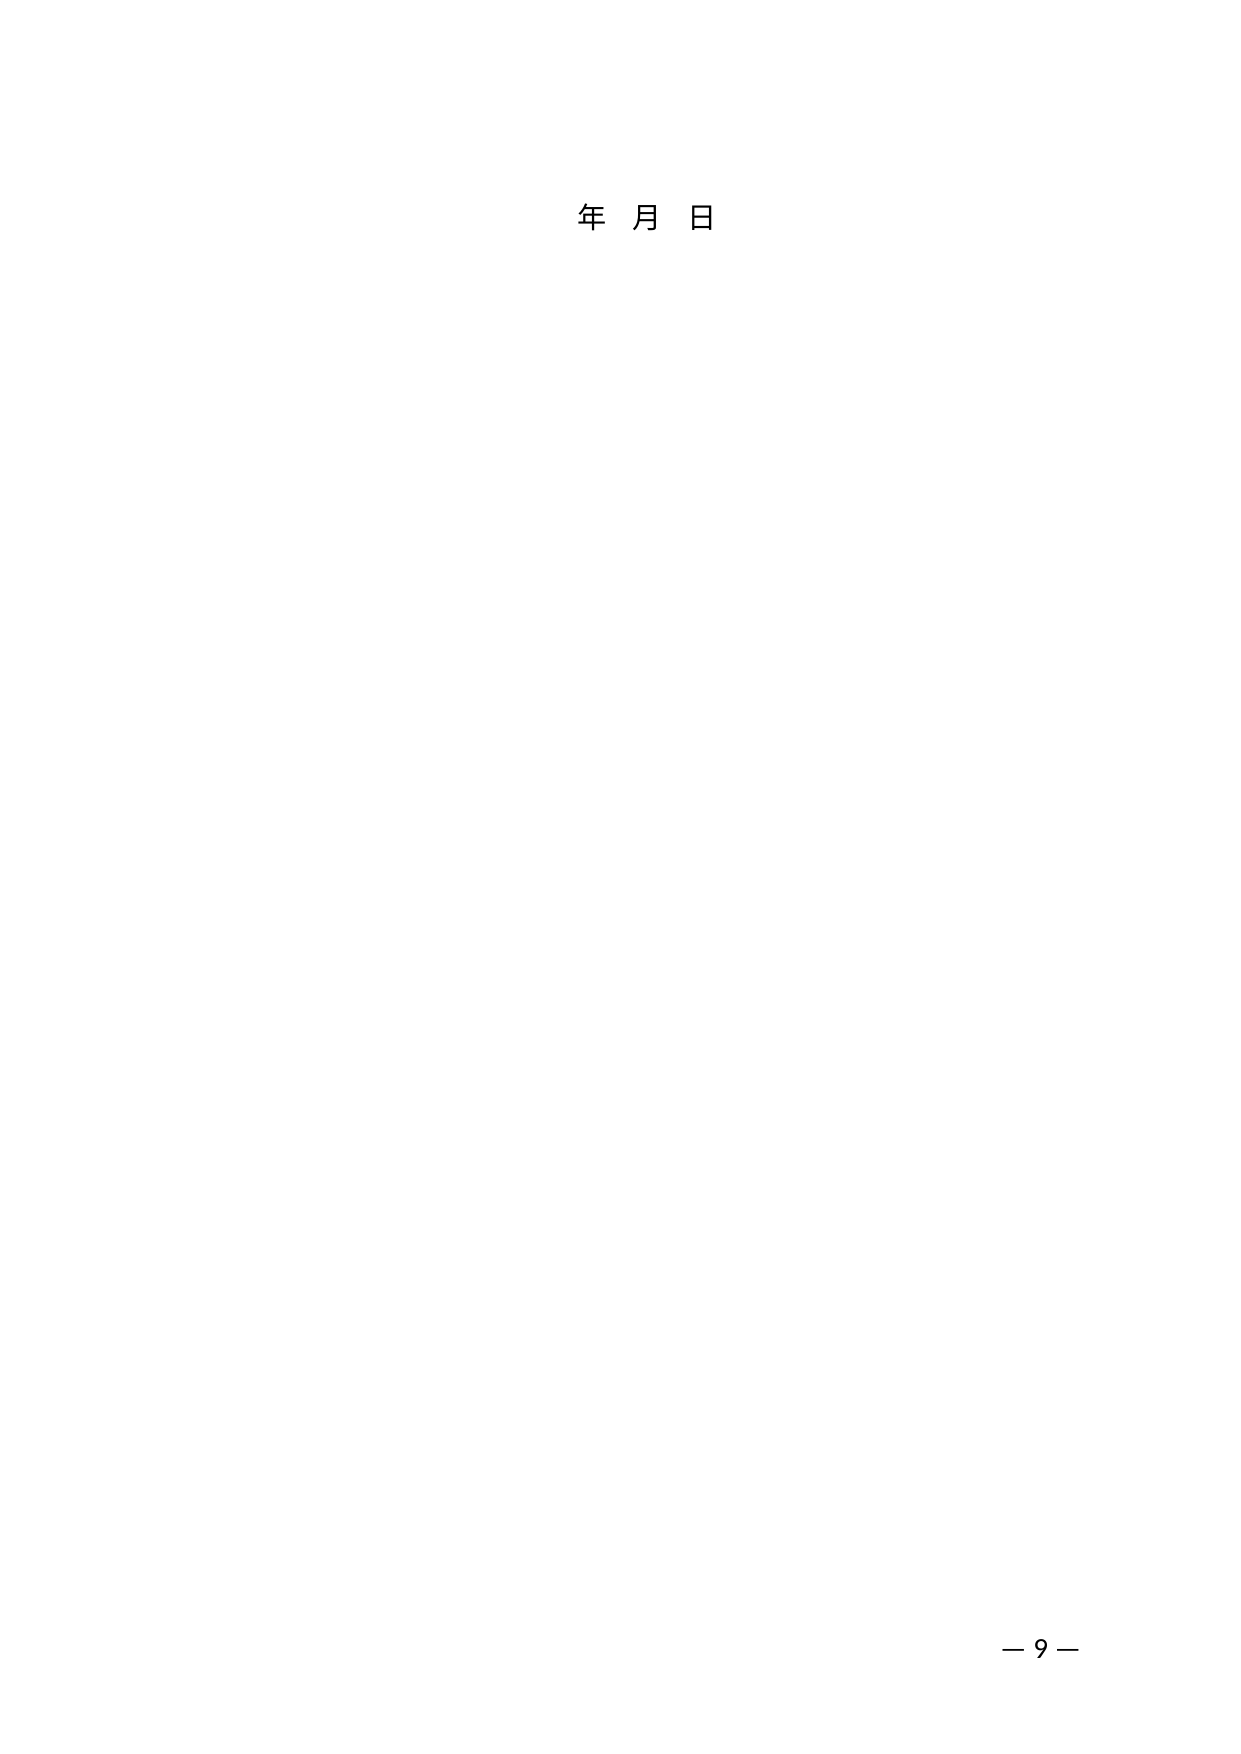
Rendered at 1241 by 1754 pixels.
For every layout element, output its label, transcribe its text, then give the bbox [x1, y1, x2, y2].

text 年 月 日 [159, 195, 1081, 237]
